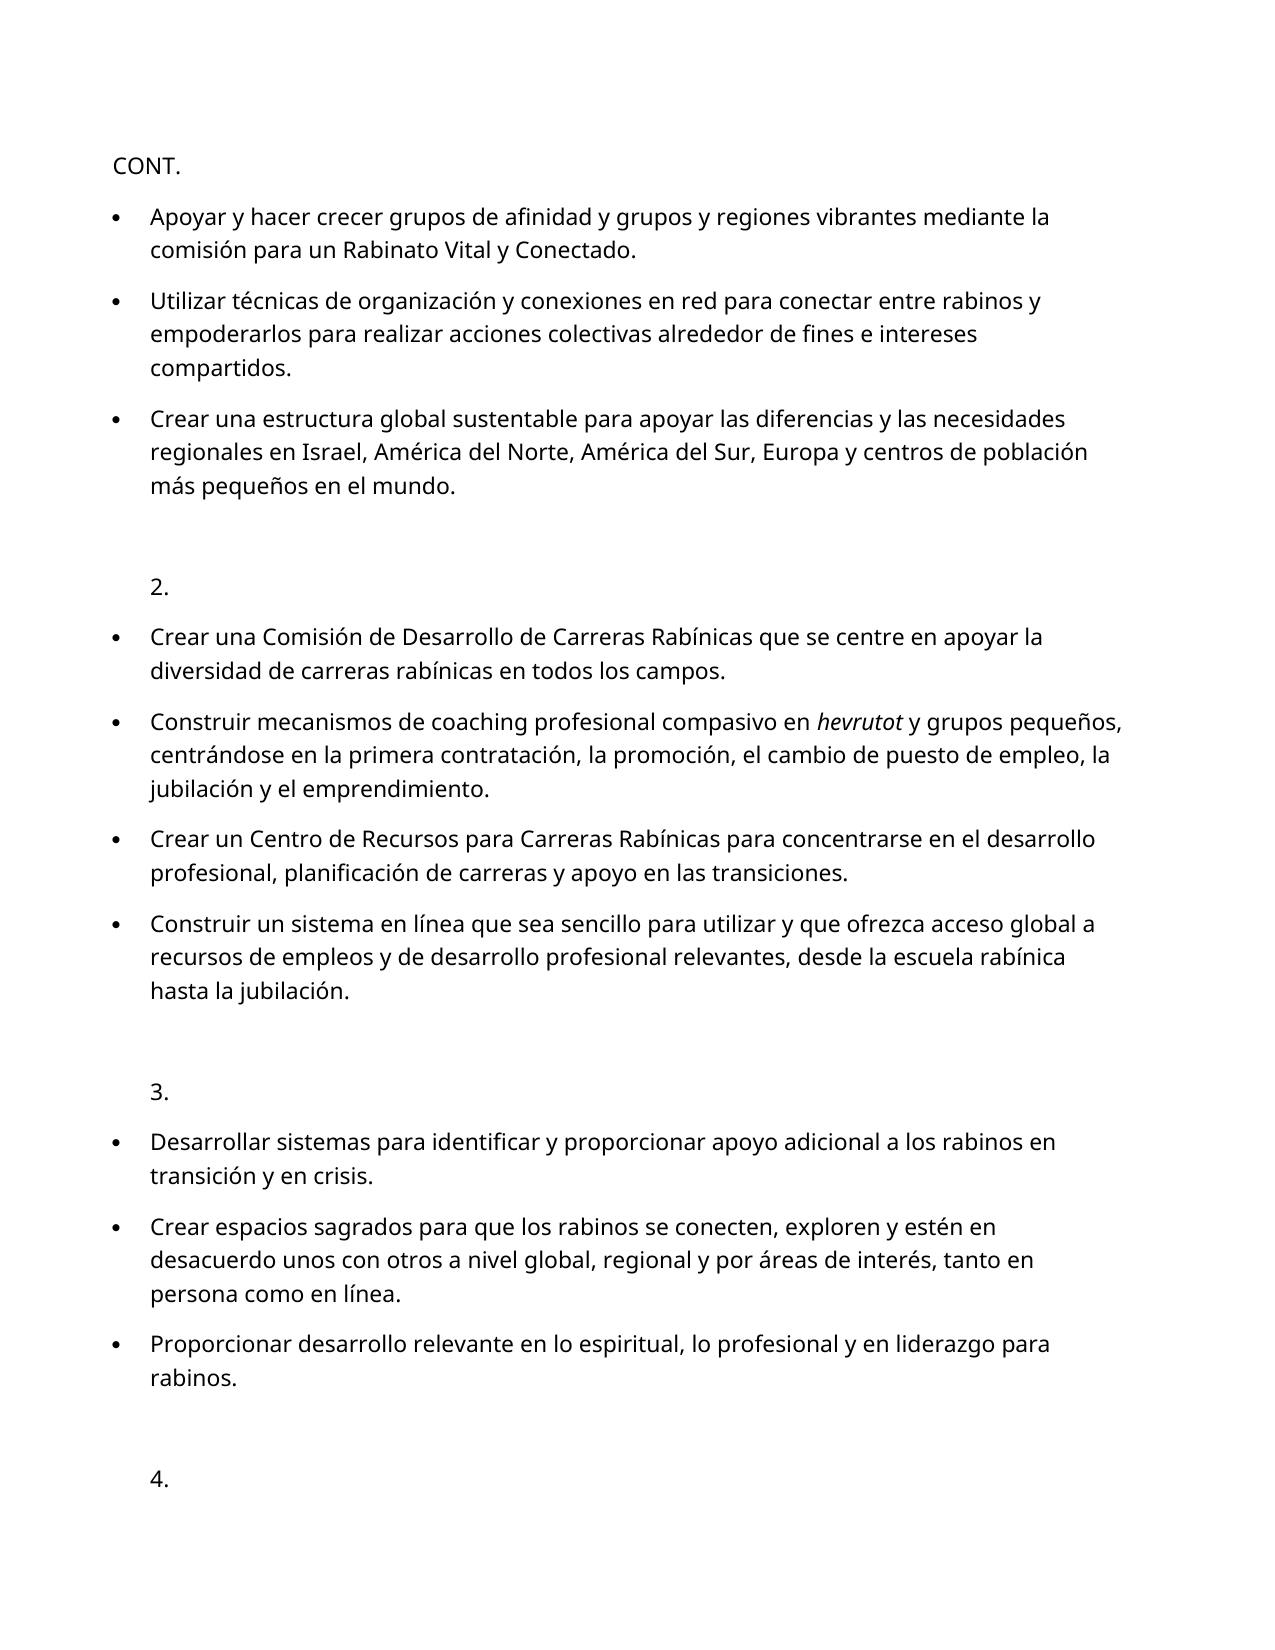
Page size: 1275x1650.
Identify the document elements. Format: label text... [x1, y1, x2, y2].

text CONT. [112, 150, 1125, 181]
list Desarrollar sistemas para identificar y proporcionar apoyo adicional a los rabinos en transición y en crisis. [112, 1126, 1125, 1191]
list Crear una Comisión de Desarrollo de Carreras Rabínicas que se centre en apoyar la diversidad de carreras rabínicas en todos los campos. [112, 621, 1125, 686]
list Construir mecanismos de coaching profesional compasivo en hevrutot y grupos pequeños, centrándose en la primera contratación, la promoción, el cambio de puesto de empleo, la jubilación y el emprendimiento. [112, 705, 1125, 804]
text 3. [150, 1076, 1125, 1107]
list Construir un sistema en línea que sea sencillo para utilizar y que ofrezca acceso global a recursos de empleos y de desarrollo profesional relevantes, desde la escuela rabínica hasta la jubilación. [112, 907, 1125, 1006]
list Utilizar técnicas de organización y conexiones en red para conectar entre rabinos y empoderarlos para realizar acciones colectivas alrededor de fines e intereses compartidos. [112, 284, 1125, 383]
list Proporcionar desarrollo relevante en lo espiritual, lo profesional y en liderazgo para rabinos. [112, 1328, 1125, 1393]
list Crear un Centro de Recursos para Carreras Rabínicas para concentrarse en el desarrollo profesional, planificación de carreras y apoyo en las transiciones. [112, 823, 1125, 888]
list Apoyar y hacer crecer grupos de afinidad y grupos y regiones vibrantes mediante la comisión para un Rabinato Vital y Conectado. [112, 200, 1125, 265]
list Crear espacios sagrados para que los rabinos se conecten, exploren y estén en desacuerdo unos con otros a nivel global, regional y por áreas de interés, tanto en persona como en línea. [112, 1210, 1125, 1309]
text 2. [150, 571, 1125, 602]
list Crear una estructura global sustentable para apoyar las diferencias y las necesidades regionales en Israel, América del Norte, América del Sur, Europa y centros de población más pequeños en el mundo. [112, 402, 1125, 501]
text 4. [150, 1463, 1125, 1494]
